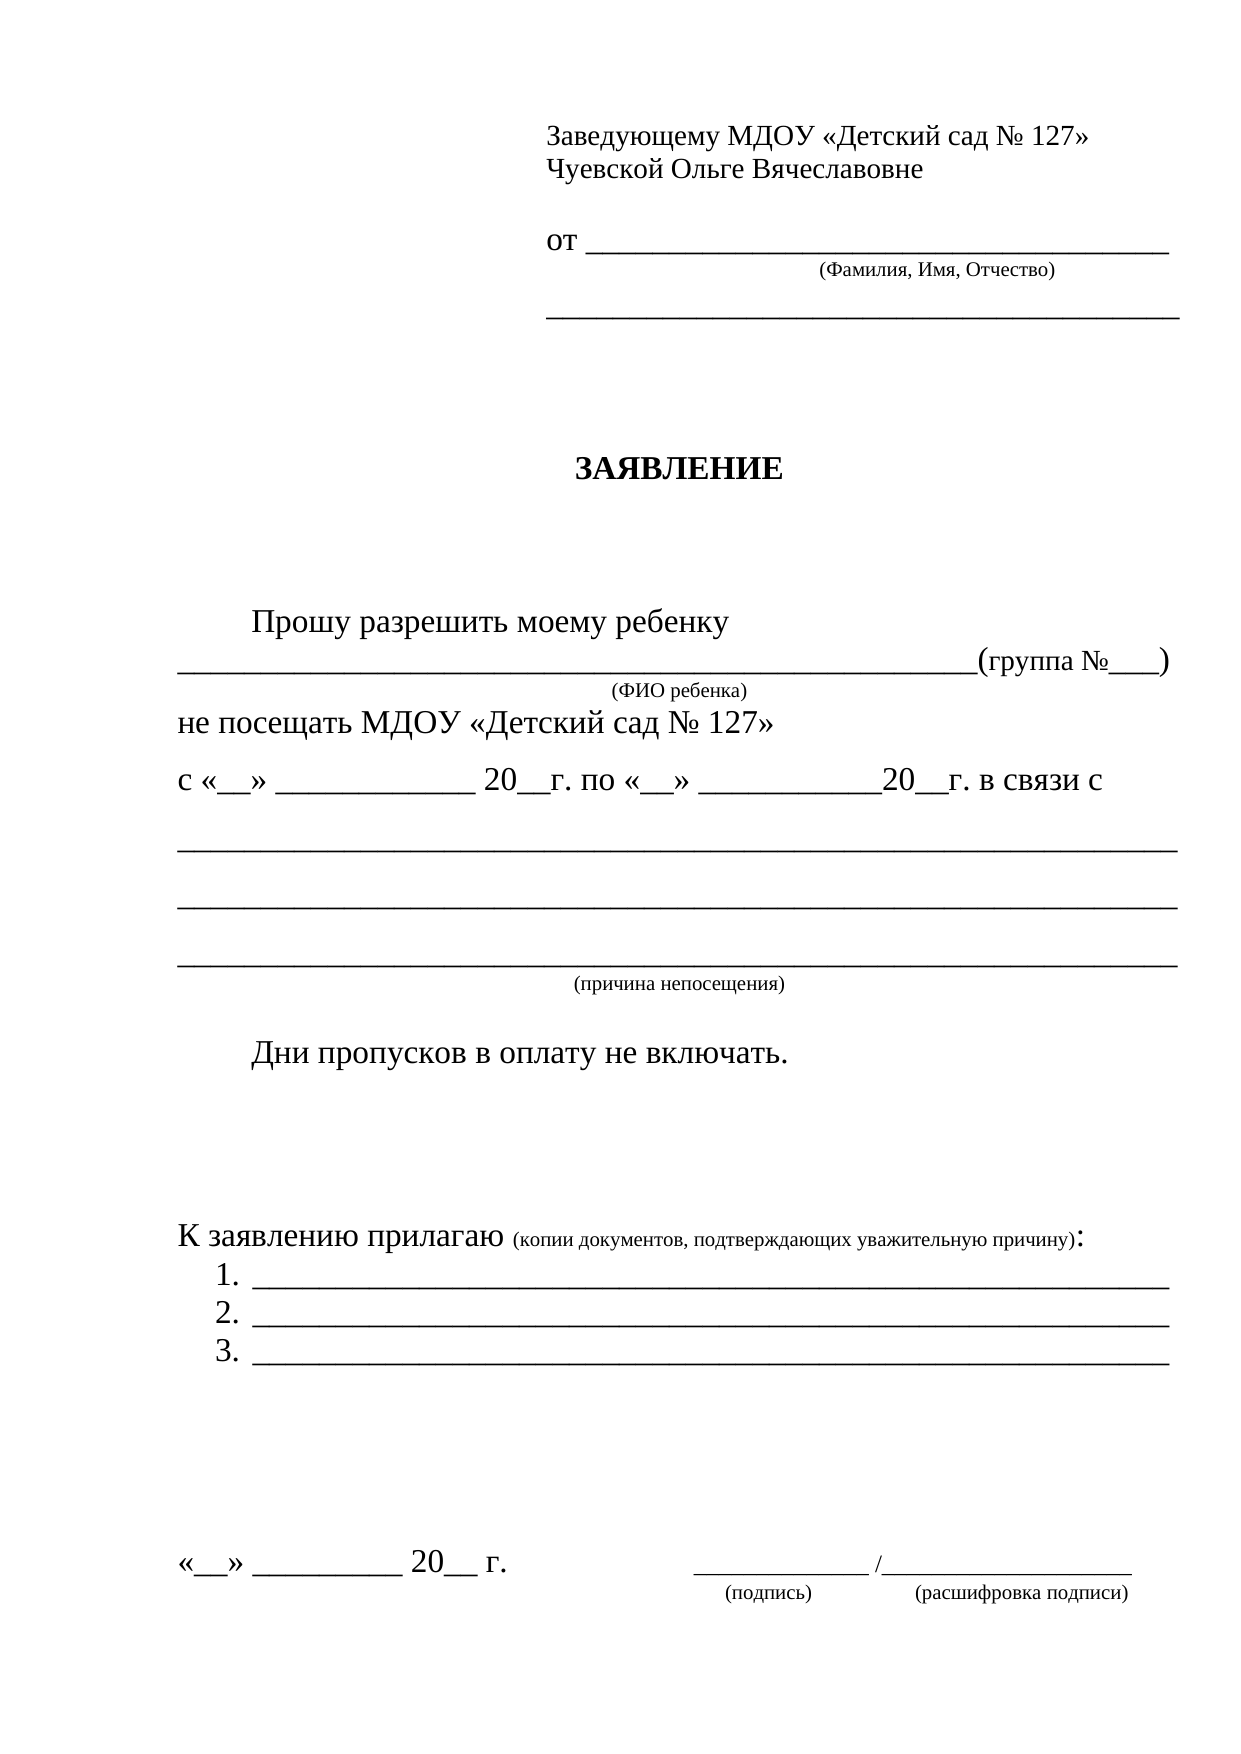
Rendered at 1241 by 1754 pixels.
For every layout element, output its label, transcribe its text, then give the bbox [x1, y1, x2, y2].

text ______________________________________ [472, 285, 1181, 323]
text Чуевской Ольге Вячеславовне [472, 152, 1181, 185]
list _______________________________________________________ [215, 1292, 1181, 1331]
text Дни пропусков в оплату не включать. [177, 1033, 1181, 1071]
list _______________________________________________________ [215, 1331, 1181, 1369]
text от ___________________________________ [472, 219, 1181, 257]
list _______________________________________________________ [215, 1254, 1181, 1292]
text не посещать МДОУ «Детский сад № 127» с «__» ____________ 20__г. по «__» ___________20__г. в связи с ____________________________________________________________ [177, 702, 1181, 855]
text (ФИО ребенка) [177, 678, 1181, 702]
text ЗАЯВЛЕНИЕ [177, 448, 1181, 486]
text Прошу разрешить моему ребенку ________________________________________________(группа №___) [177, 601, 1181, 678]
text К заявлению прилагаю (копии документов, подтверждающих уважительную причину): [177, 1216, 1181, 1254]
text (причина непосещения) [177, 970, 1181, 994]
text (Фамилия, Имя, Отчество) [620, 257, 1181, 281]
text Заведующему МДОУ «Детский сад № 127» [472, 118, 1181, 152]
text (подпись) (расшифровка подписи) [177, 1580, 1181, 1604]
text ____________________________________________________________ [177, 874, 1181, 913]
text ____________________________________________________________ [177, 932, 1181, 970]
text «__» _________ 20__ г. ______________ /____________________ [177, 1541, 1181, 1580]
